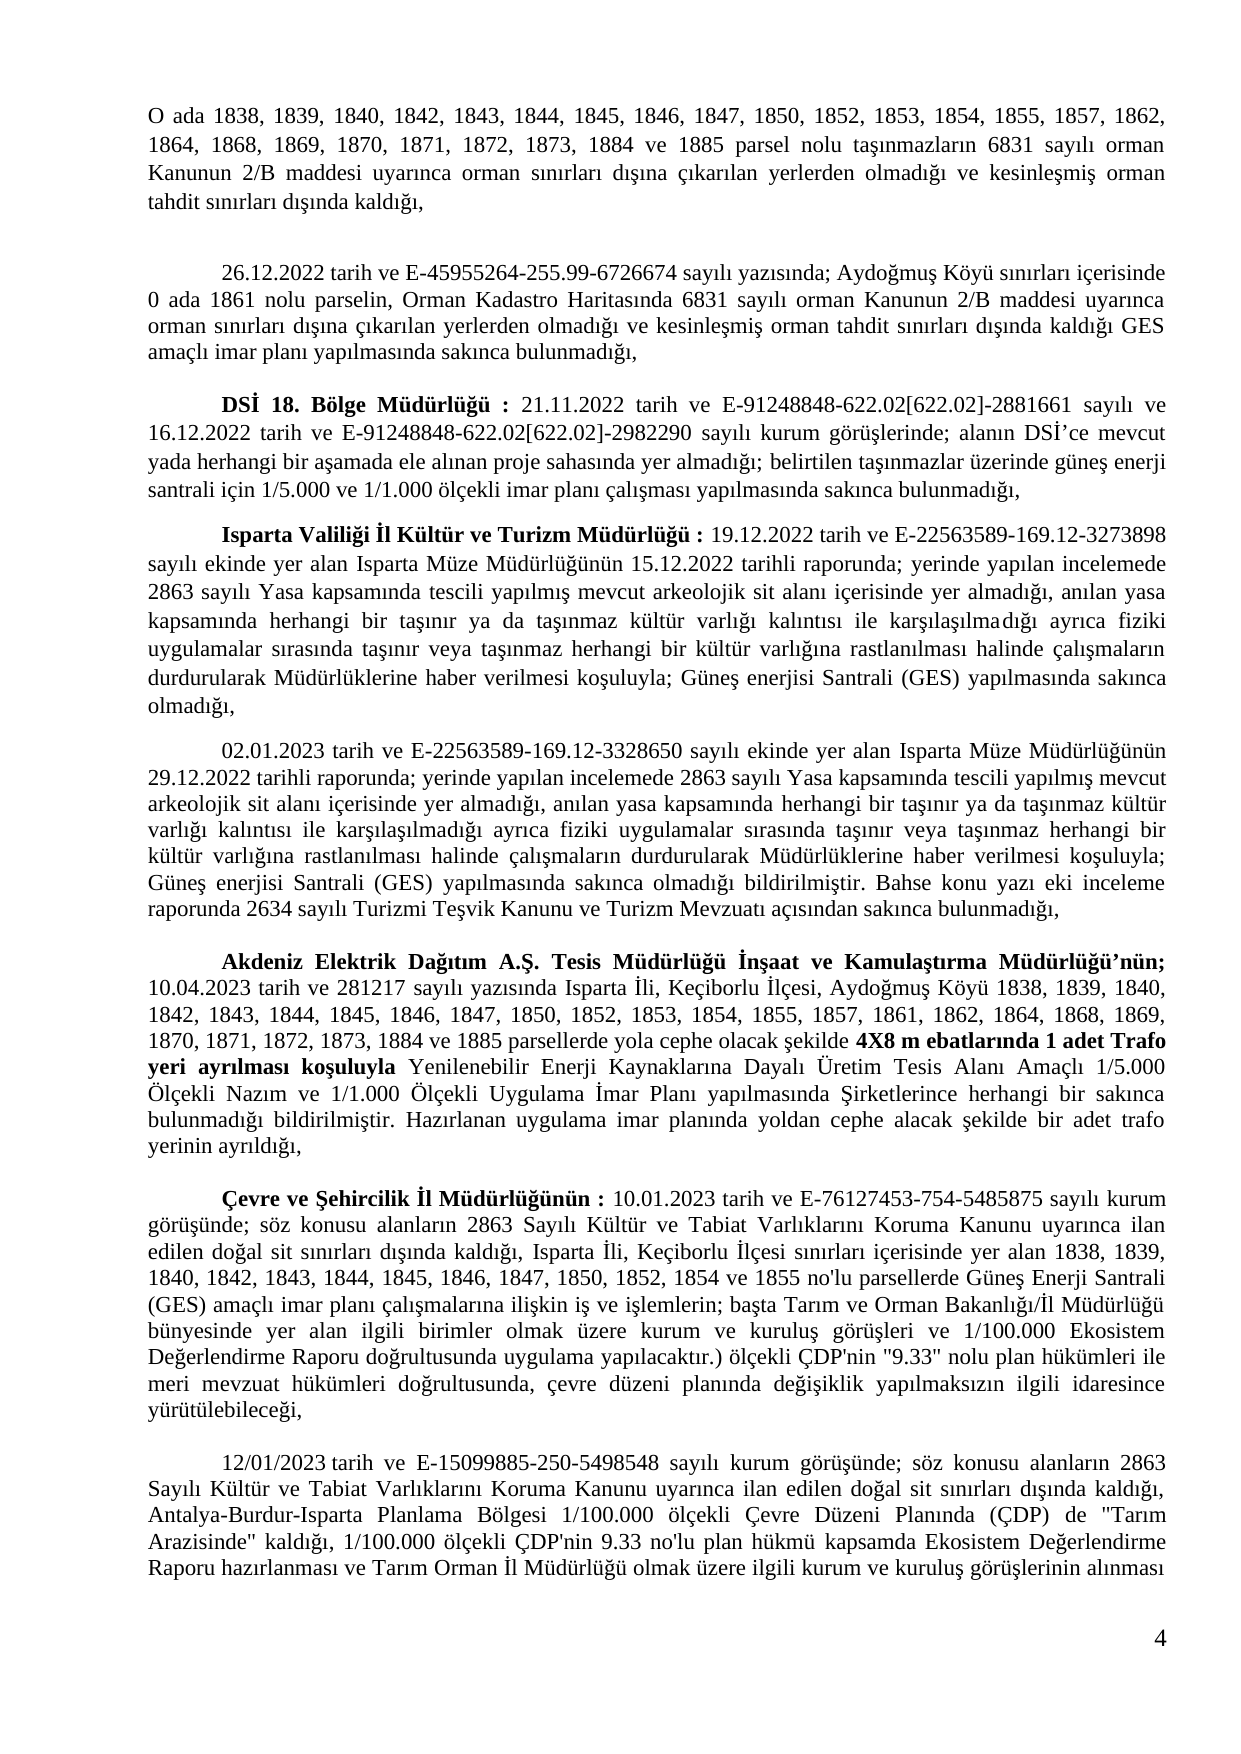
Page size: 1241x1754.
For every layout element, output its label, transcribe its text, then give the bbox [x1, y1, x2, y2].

text 26.12.2022 tarih ve E-45955264-255.99-6726674 sayılı yazısında; Aydoğmuş Köyü sınırları içerisinde 0 ada 1861 nolu parselin, Orman Kadastro Haritasında 6831 sayılı orman Kanunun 2/B maddesi uyarınca orman sınırları dışına çıkarılan yerlerden olmadığı ve kesinleşmiş orman tahdit sınırları dışında kaldığı GES amaçlı imar planı yapılmasında sakınca bulunmadığı, [148, 259, 1167, 365]
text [148, 1449, 1167, 1581]
text Çevre ve Şehircilik İl Müdürlüğünün : 10.01.2023 tarih ve E-76127453-754-5485875 sayılı kurum görüşünde; söz konusu alanların 2863 Sayılı Kültür ve Tabiat Varlıklarını Koruma Kanunu uyarınca ilan edilen doğal sit sınırları dışında kaldığı, Isparta İli, Keçiborlu İlçesi sınırları içerisinde yer alan 1838, 1839, 1840, 1842, 1843, 1844, 1845, 1846, 1847, 1850, 1852, 1854 ve 1855 no'lu parsellerde Güneş Enerji Santrali (GES) amaçlı imar planı çalışmalarına ilişkin iş ve işlemlerin; başta Tarım ve Orman Bakanlığı/İl Müdürlüğü bünyesinde yer alan ilgili birimler olmak üzere kurum ve kuruluş görüşleri ve 1/100.000 Ekosistem Değerlendirme Raporu doğrultusunda uygulama yapılacaktır.) ölçekli ÇDP'nin "9.33" nolu plan hükümleri ile meri mevzuat hükümleri doğrultusunda, çevre düzeni planında değişiklik yapılmaksızın ilgili idaresince yürütülebileceği, [148, 1185, 1167, 1422]
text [148, 102, 1167, 214]
text Isparta Valiliği İl Kültür ve Turizm Müdürlüğü : 19.12.2022 tarih ve E-22563589-169.12-3273898 sayılı ekinde yer alan Isparta Müze Müdürlüğünün 15.12.2022 tarihli raporunda; yerinde yapılan incelemede 2863 sayılı Yasa kapsamında tescili yapılmış mevcut arkeolojik sit alanı içerisinde yer almadığı, anılan yasa kapsamında herhangi bir taşınır ya da taşınmaz kültür varlığı kalıntısı ile karşılaşılmadığı ayrıca fiziki uygulamalar sırasında taşınır veya taşınmaz herhangi bir kültür varlığına rastlanılması halinde çalışmaların durdurularak Müdürlüklerine haber verilmesi koşuluyla; Güneş enerjisi Santrali (GES) yapılmasında sakınca olmadığı, [148, 521, 1167, 718]
text Akdeniz Elektrik Dağıtım A.Ş. Tesis Müdürlüğü İnşaat ve Kamulaştırma Müdürlüğü’nün; 10.04.2023 tarih ve 281217 sayılı yazısında Isparta İli, Keçiborlu İlçesi, Aydoğmuş Köyü 1838, 1839, 1840, 1842, 1843, 1844, 1845, 1846, 1847, 1850, 1852, 1853, 1854, 1855, 1857, 1861, 1862, 1864, 1868, 1869, 1870, 1871, 1872, 1873, 1884 ve 1885 parsellerde yola cephe olacak şekilde 4X8 m ebatlarında 1 adet Trafo yeri ayrılması koşuluyla Yenilenebilir Enerji Kaynaklarına Dayalı Üretim Tesis Alanı Amaçlı 1/5.000 Ölçekli Nazım ve 1/1.000 Ölçekli Uygulama İmar Planı yapılmasında Şirketlerince herhangi bir sakınca bulunmadığı bildirilmiştir. Hazırlanan uygulama imar planında yoldan cephe alacak şekilde bir adet trafo yerinin ayrıldığı, [148, 948, 1167, 1159]
text DSİ 18. Bölge Müdürlüğü : 21.11.2022 tarih ve E-91248848-622.02[622.02]-2881661 sayılı ve 16.12.2022 tarih ve E-91248848-622.02[622.02]-2982290 sayılı kurum görüşlerinde; alanın DSİ’ce mevcut yada herhangi bir aşamada ele alınan proje sahasında yer almadığı; belirtilen taşınmazlar üzerinde güneş enerji santrali için 1/5.000 ve 1/1.000 ölçekli imar planı çalışması yapılmasında sakınca bulunmadığı, [148, 391, 1167, 503]
text 02.01.2023 tarih ve E-22563589-169.12-3328650 sayılı ekinde yer alan Isparta Müze Müdürlüğünün 29.12.2022 tarihli raporunda; yerinde yapılan incelemede 2863 sayılı Yasa kapsamında tescili yapılmış mevcut arkeolojik sit alanı içerisinde yer almadığı, anılan yasa kapsamında herhangi bir taşınır ya da taşınmaz kültür varlığı kalıntısı ile karşılaşılmadığı ayrıca fiziki uygulamalar sırasında taşınır veya taşınmaz herhangi bir kültür varlığına rastlanılması halinde çalışmaların durdurularak Müdürlüklerine haber verilmesi koşuluyla; Güneş enerjisi Santrali (GES) yapılmasında sakınca olmadığı bildirilmiştir. Bahse konu yazı eki inceleme raporunda 2634 sayılı Turizmi Teşvik Kanunu ve Turizm Mevzuatı açısından sakınca bulunmadığı, [148, 737, 1167, 922]
